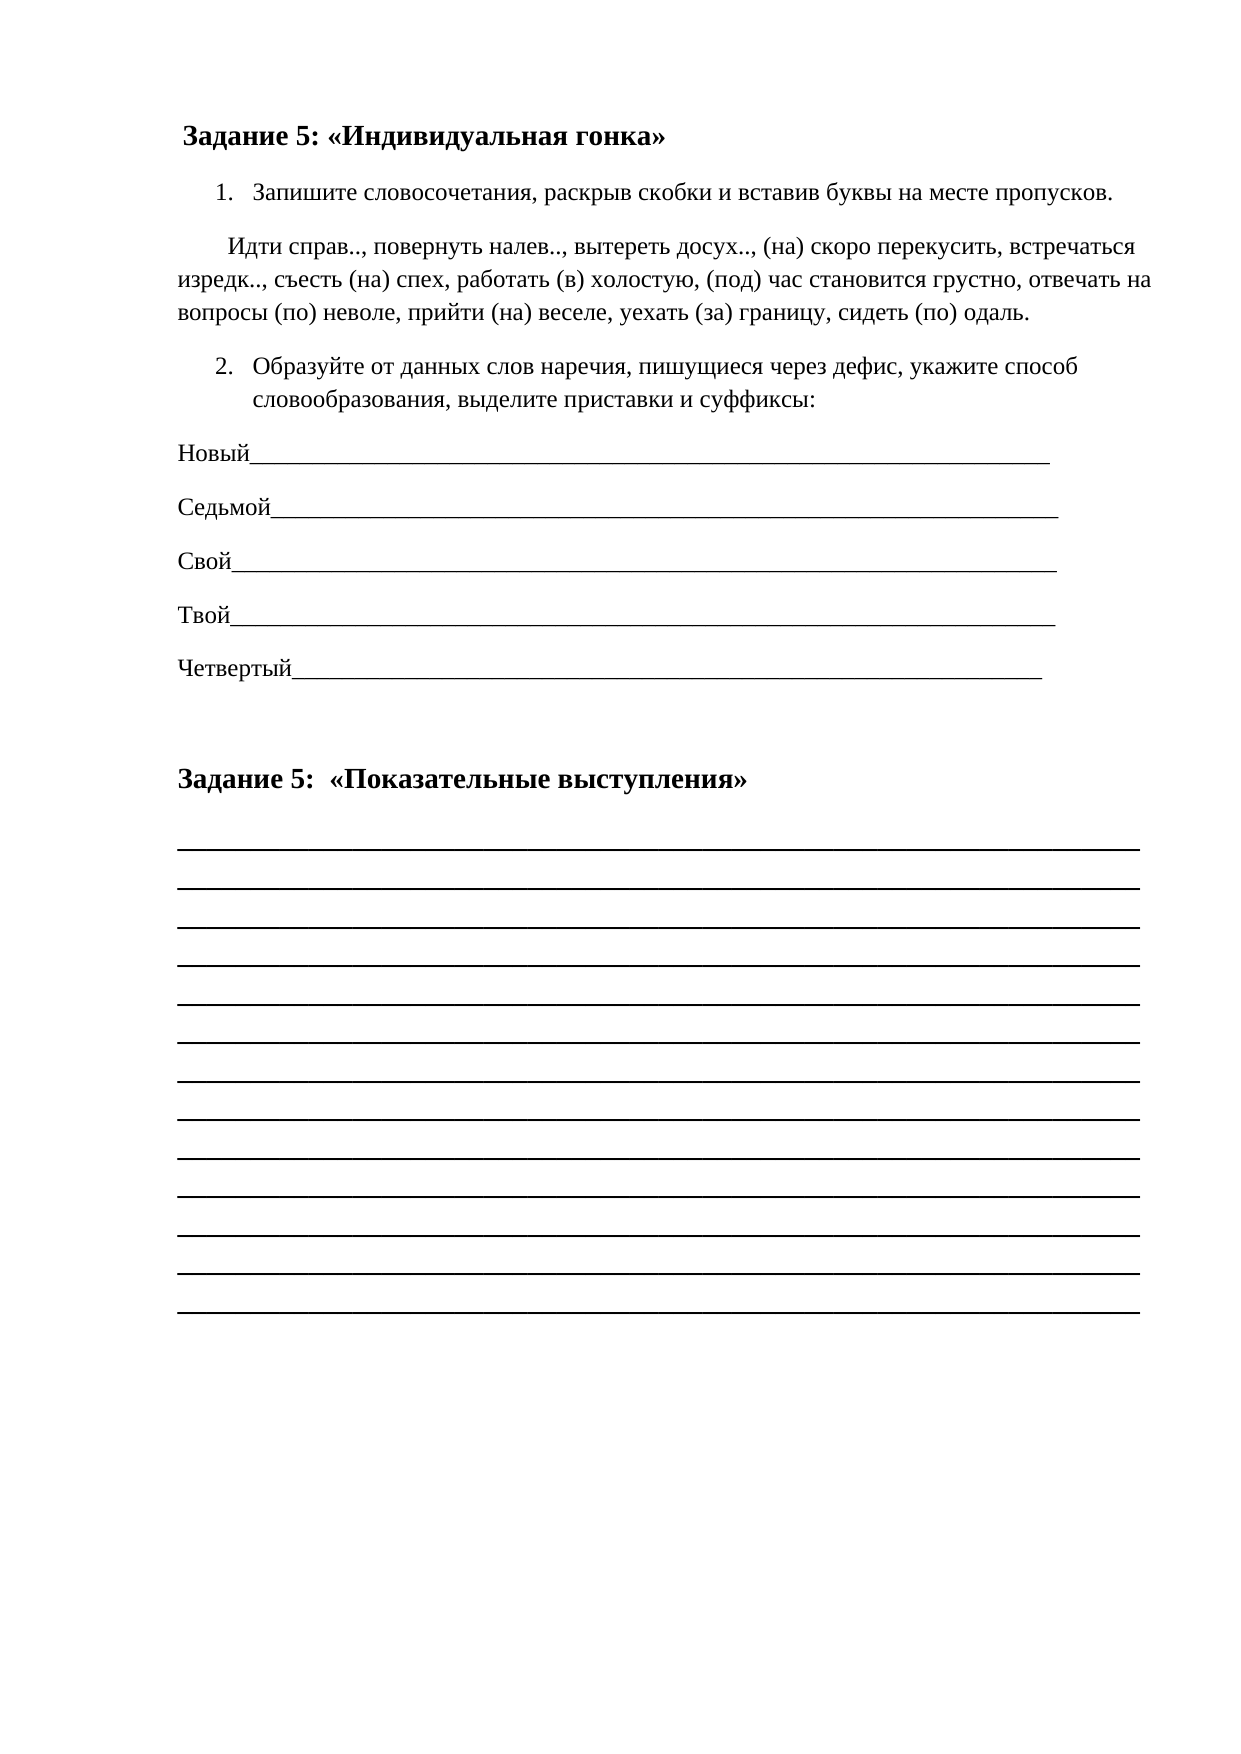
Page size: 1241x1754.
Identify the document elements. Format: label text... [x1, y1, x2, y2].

text Четвертый____________________________________________________________ [177, 653, 1152, 682]
list Образуйте от данных слов наречия, пишущиеся через дефис, укажите способ словообразования, выделите приставки и суффиксы: [215, 351, 1152, 413]
text Твой__________________________________________________________________ [177, 600, 1152, 628]
text Седьмой_______________________________________________________________ [177, 492, 1152, 521]
text Задание 5: «Индивидуальная гонка» [177, 118, 1152, 152]
text Новый________________________________________________________________ [177, 438, 1152, 467]
text Свой__________________________________________________________________ [177, 546, 1152, 574]
list Запишите словосочетания, раскрыв скобки и вставив буквы на месте пропусков. [215, 177, 1152, 206]
text __________________________________________________________________________________________________________________________________________________________________________________________________________________________________________________________________________________________________________________________________________________________________________________________________________________________________________________________________________________________________________________________________________________________________________________________________________________________________________________________________________________________________________________________________________________________________________________________________________________________________________________________________________________________ [177, 821, 1152, 1317]
text Идти справ.., повернуть налев.., вытереть досух.., (на) скоро перекусить, встречаться изредк.., съесть (на) спех, работать (в) холостую, (под) час становится грустно, отвечать на вопросы (по) неволе, прийти (на) веселе, уехать (за) границу, сидеть (по) одаль. [177, 231, 1152, 326]
text Задание 5: «Показательные выступления» [177, 761, 1152, 795]
